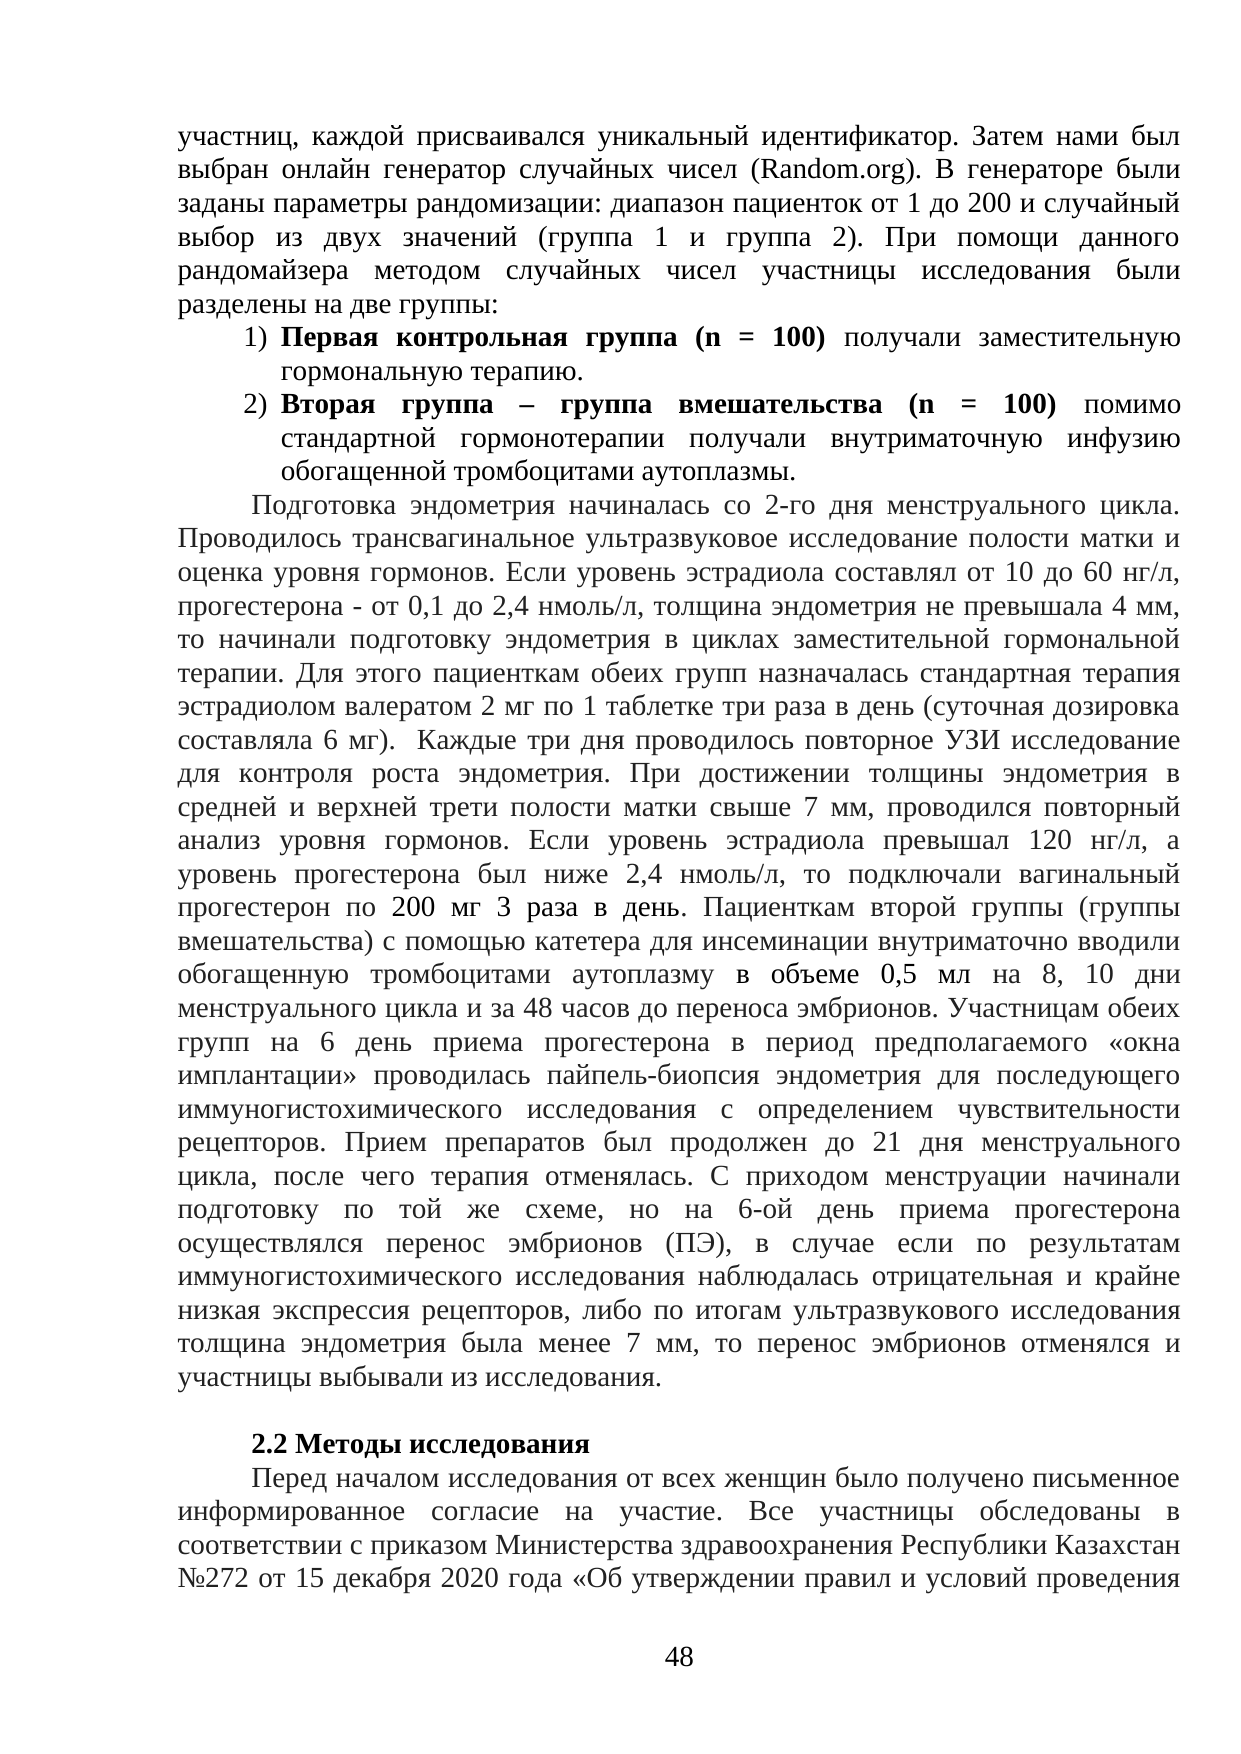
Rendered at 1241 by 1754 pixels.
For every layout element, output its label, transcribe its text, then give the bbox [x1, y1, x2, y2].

list Вторая группа – группа вмешательства (n = 100) помимо стандартной гормонотерапии получали внутриматочную инфузию обогащенной тромбоцитами аутоплазмы. [243, 386, 1181, 487]
text Подготовка эндометрия начиналась со 2-го дня менструального цикла. Проводилось трансвагинальное ультразвуковое исследование полости матки и оценка уровня гормонов. Если уровень эстрадиола составлял от 10 до 60 нг/л, прогестерона - от 0,1 до 2,4 нмоль/л, толщина эндометрия не превышала 4 мм, то начинали подготовку эндометрия в циклах заместительной гормональной терапии. Для этого пациенткам обеих групп назначалась стандартная терапия эстрадиолом валератом 2 мг по 1 таблетке три раза в день (суточная дозировка составляла 6 мг). Каждые три дня проводилось повторное УЗИ исследование для контроля роста эндометрия. При достижении толщины эндометрия в средней и верхней трети полости матки свыше 7 мм, проводился повторный анализ уровня гормонов. Если уровень эстрадиола превышал 120 нг/л, а уровень прогестерона был ниже 2,4 нмоль/л, то подключали вагинальный прогестерон по 200 мг 3 раза в день. Пациенткам второй группы (группы вмешательства) с помощью катетера для инсеминации внутриматочно вводили обогащенную тромбоцитами аутоплазму в объеме 0,5 мл на 8, 10 дни менструального цикла и за 48 часов до переноса эмбрионов. Участницам обеих групп на 6 день приема прогестерона в период предполагаемого «окна имплантации» проводилась пайпель-биопсия эндометрия для последующего иммуногистохимического исследования с определением чувствительности рецепторов. Прием препаратов был продолжен до 21 дня менструального цикла, после чего терапия отменялась. С приходом менструации начинали подготовку по той же схеме, но на 6-ой день приема прогестерона осуществлялся перенос эмбрионов (ПЭ), в случае если по результатам иммуногистохимического исследования наблюдалась отрицательная и крайне низкая экспрессия рецепторов, либо по итогам ультразвукового исследования толщина эндометрия была менее 7 мм, то перенос эмбрионов отменялся и участницы выбывали из исследования. [177, 487, 1181, 1393]
list Первая контрольная группа (n = 100) получали заместительную гормональную терапию. [243, 319, 1181, 386]
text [177, 1460, 1181, 1594]
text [177, 118, 1181, 319]
list 2.2 Методы исследования [177, 1426, 1181, 1460]
